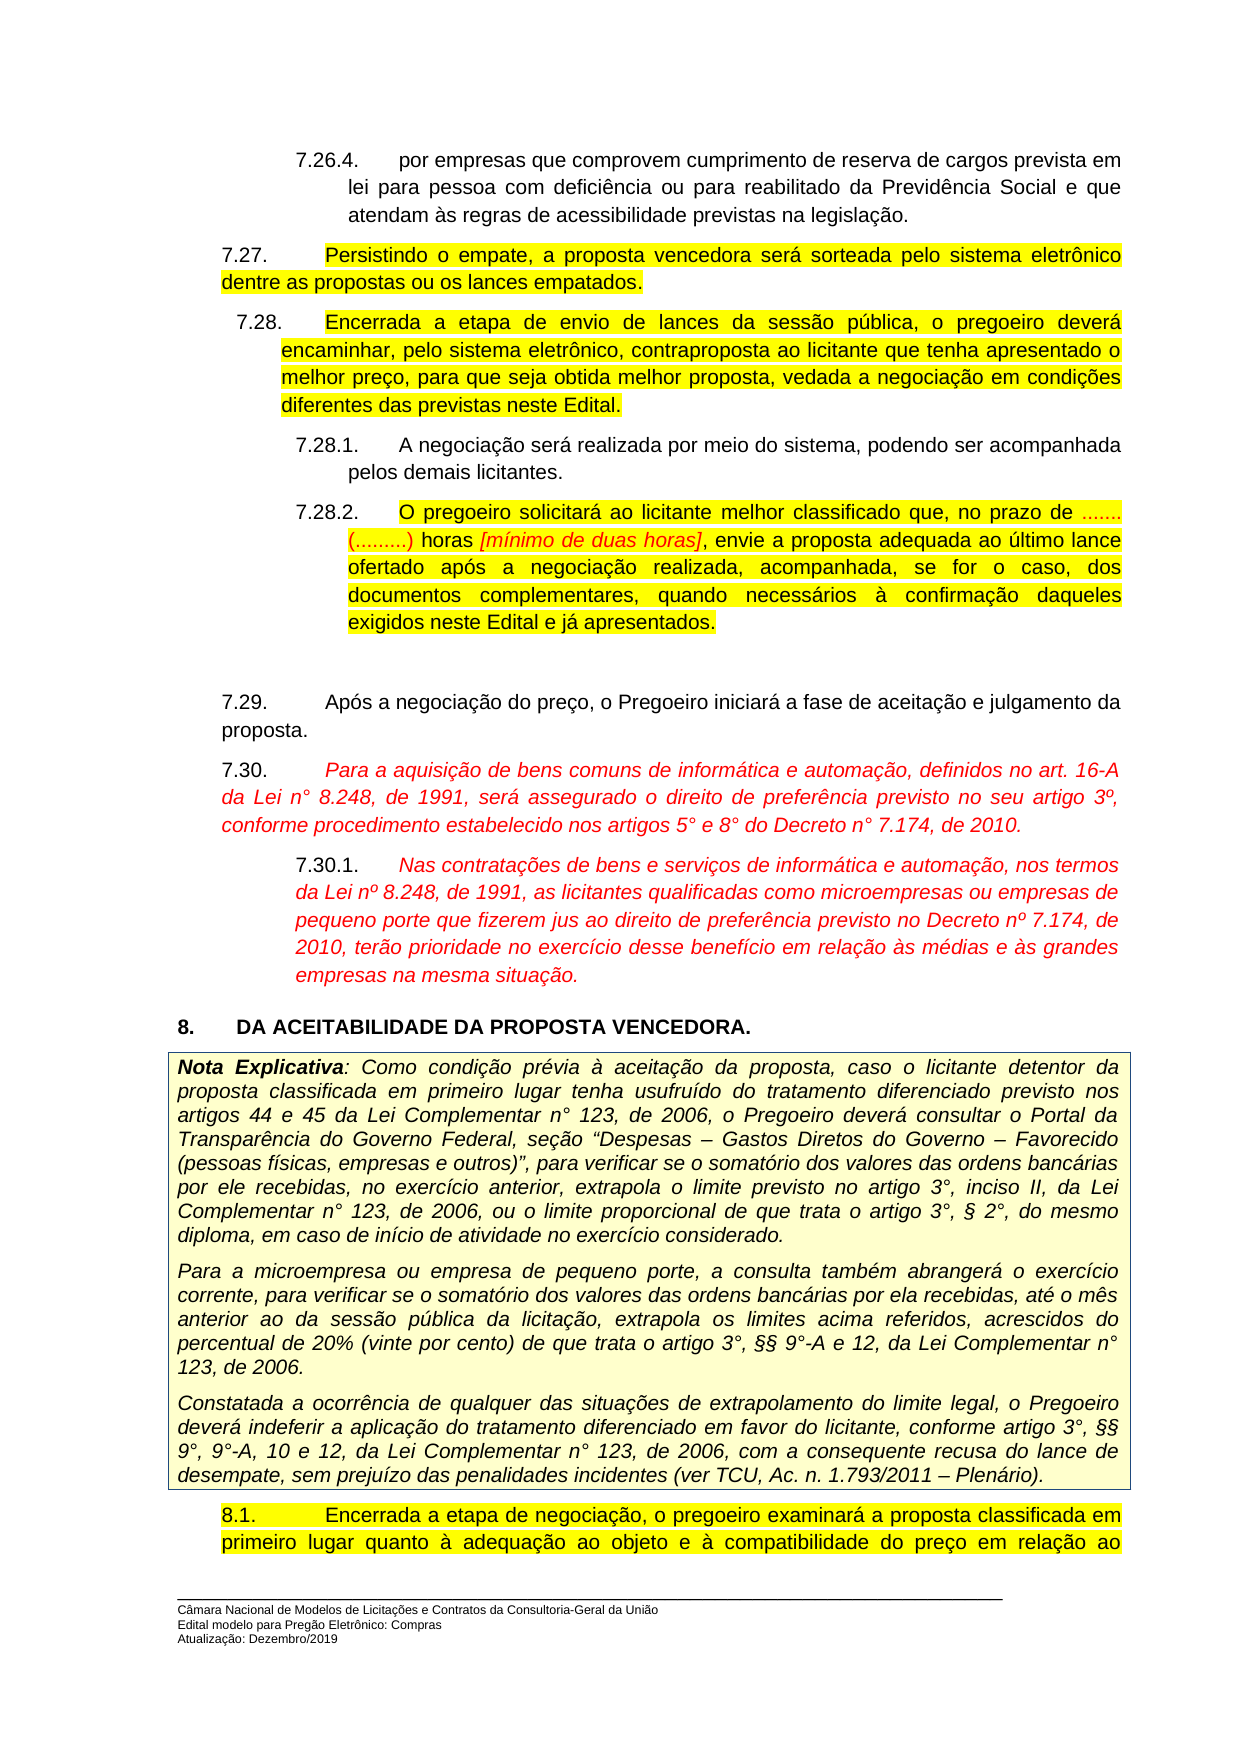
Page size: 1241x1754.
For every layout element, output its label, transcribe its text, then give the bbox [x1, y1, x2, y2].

text DA ACEITABILIDADE DA PROPOSTA VENCEDORA. [177, 1015, 1122, 1039]
list Persistindo o empate, a proposta vencedora será sorteada pelo sistema eletrônico dentre as propostas ou os lances empatados. [221, 243, 1122, 294]
text Constatada a ocorrência de qualquer das situações de extrapolamento do limite legal, o Pregoeiro deverá indeferir a aplicação do tratamento diferenciado em favor do licitante, conforme artigo 3°, §§ 9°, 9°-A, 10 e 12, da Lei Complementar n° 123, de 2006, com a consequente recusa do lance de desempate, sem prejuízo das penalidades incidentes (ver TCU, Ac. n. 1.793/2011 – Plenário). [169, 1388, 1130, 1489]
list por empresas que comprovem cumprimento de reserva de cargos prevista em lei para pessoa com deficiência ou para reabilitado da Previdência Social e que atendam às regras de acessibilidade previstas na legislação. [295, 148, 1122, 227]
list Após a negociação do preço, o Pregoeiro iniciará a fase de aceitação e julgamento da proposta. [221, 690, 1122, 742]
list O pregoeiro solicitará ao licitante melhor classificado que, no prazo de ....... (.........) horas [mínimo de duas horas], envie a proposta adequada ao último lance ofertado após a negociação realizada, acompanhada, se for o caso, dos documentos complementares, quando necessários à confirmação daqueles exigidos neste Edital e já apresentados. [295, 500, 1122, 634]
list Encerrada a etapa de envio de lances da sessão pública, o pregoeiro deverá encaminhar, pelo sistema eletrônico, contraproposta ao licitante que tenha apresentado o melhor preço, para que seja obtida melhor proposta, vedada a negociação em condições diferentes das previstas neste Edital. [236, 310, 1122, 417]
list Para a aquisição de bens comuns de informática e automação, definidos no art. 16-A da Lei n° 8.248, de 1991, será assegurado o direito de preferência previsto no seu artigo 3º, conforme procedimento estabelecido nos artigos 5° e 8° do Decreto n° 7.174, de 2010. [221, 758, 1122, 837]
text Nota Explicativa: Como condição prévia à aceitação da proposta, caso o licitante detentor da proposta classificada em primeiro lugar tenha usufruído do tratamento diferenciado previsto nos artigos 44 e 45 da Lei Complementar n° 123, de 2006, o Pregoeiro deverá consultar o Portal da Transparência do Governo Federal, seção “Despesas – Gastos Diretos do Governo – Favorecido (pessoas físicas, empresas e outros)”, para verificar se o somatório dos valores das ordens bancárias por ele recebidas, no exercício anterior, extrapola o limite previsto no artigo 3°, inciso II, da Lei Complementar n° 123, de 2006, ou o limite proporcional de que trata o artigo 3°, § 2°, do mesmo diploma, em caso de início de atividade no exercício considerado. [169, 1053, 1130, 1246]
list A negociação será realizada por meio do sistema, podendo ser acompanhada pelos demais licitantes. [295, 433, 1122, 484]
text Para a microempresa ou empresa de pequeno porte, a consulta também abrangerá o exercício corrente, para verificar se o somatório dos valores das ordens bancárias por ela recebidas, até o mês anterior ao da sessão pública da licitação, extrapola os limites acima referidos, acrescidos do percentual de 20% (vinte por cento) de que trata o artigo 3°, §§ 9°-A e 12, da Lei Complementar n° 123, de 2006. [169, 1256, 1130, 1379]
list Nas contratações de bens e serviços de informática e automação, nos termos da Lei nº 8.248, de 1991, as licitantes qualificadas como microempresas ou empresas de pequeno porte que fizerem jus ao direito de preferência previsto no Decreto nº 7.174, de 2010, terão prioridade no exercício desse benefício em relação às médias e às grandes empresas na mesma situação. [295, 853, 1122, 987]
